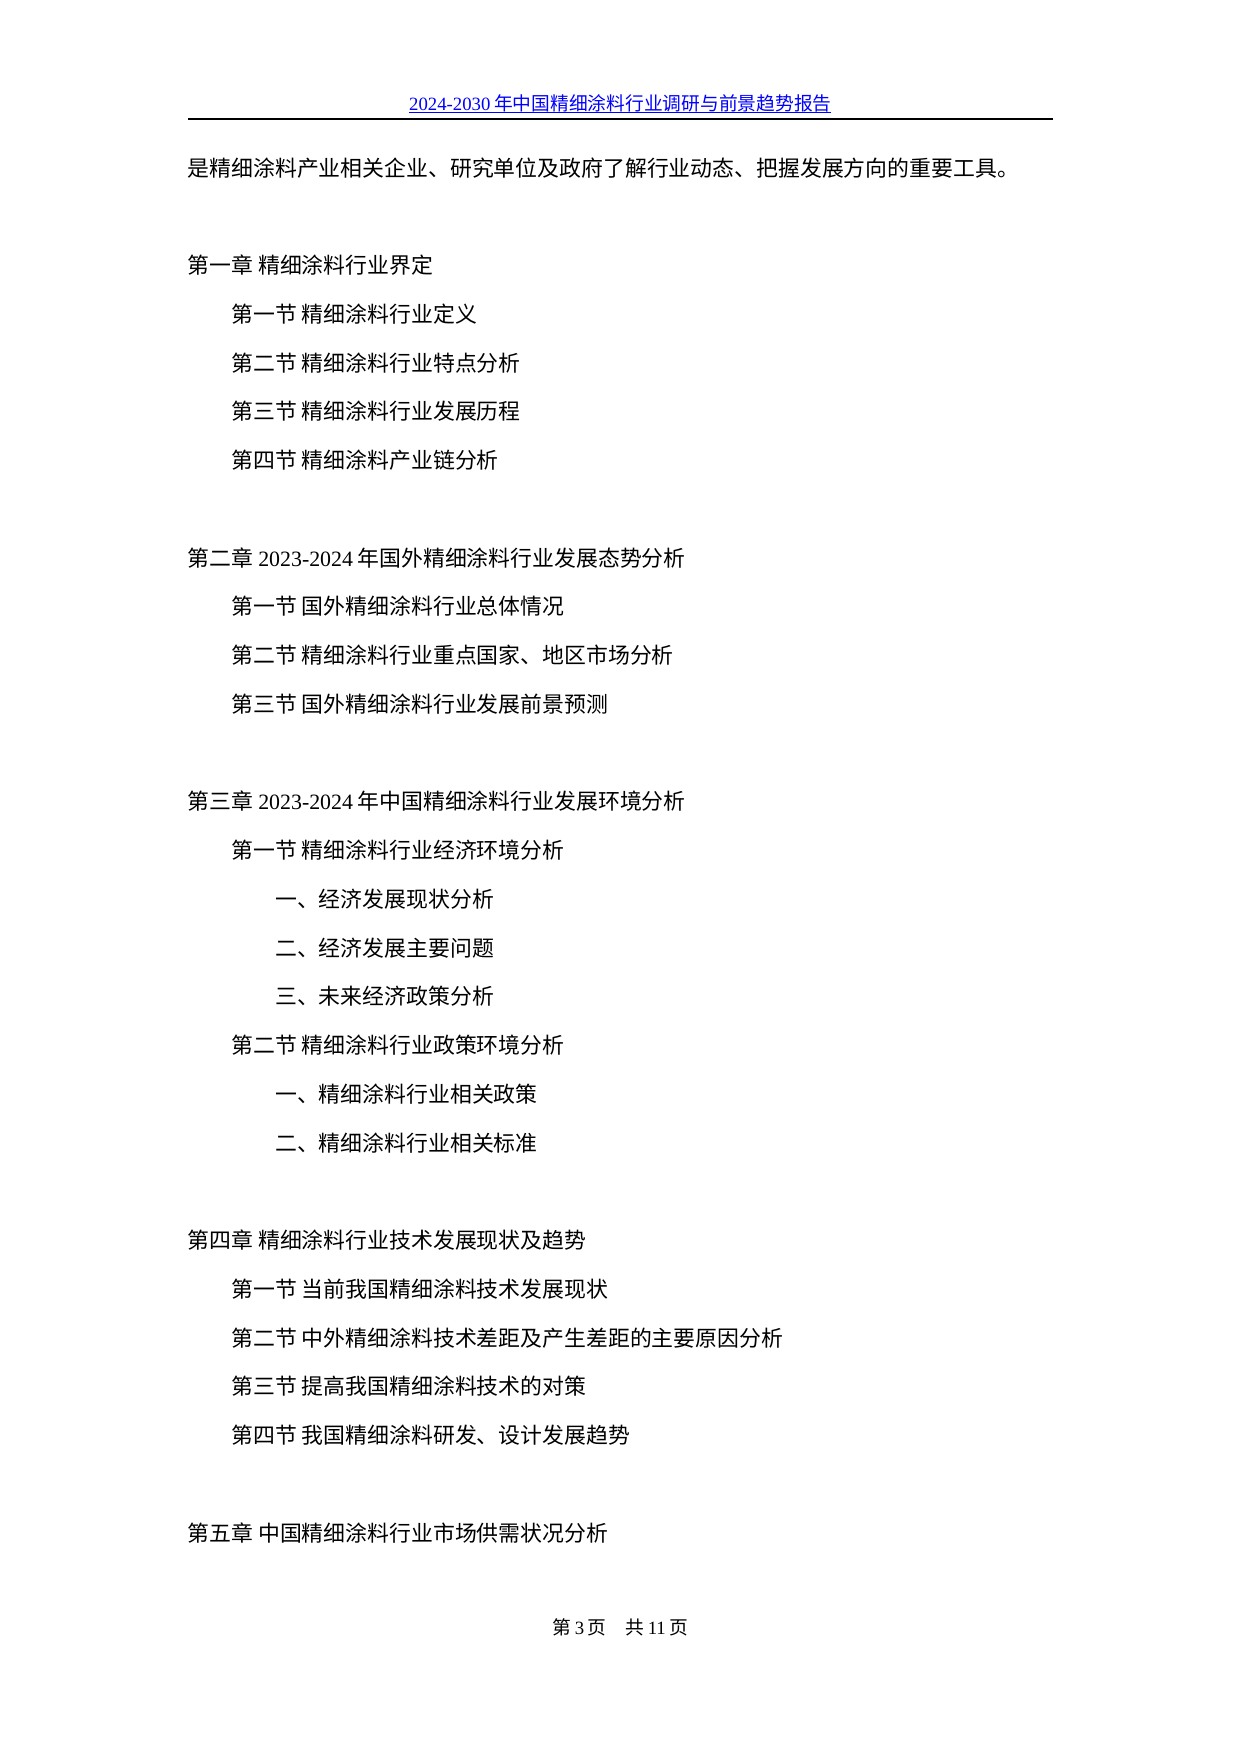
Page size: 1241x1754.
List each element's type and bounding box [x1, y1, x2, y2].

text [187, 150, 1053, 1548]
